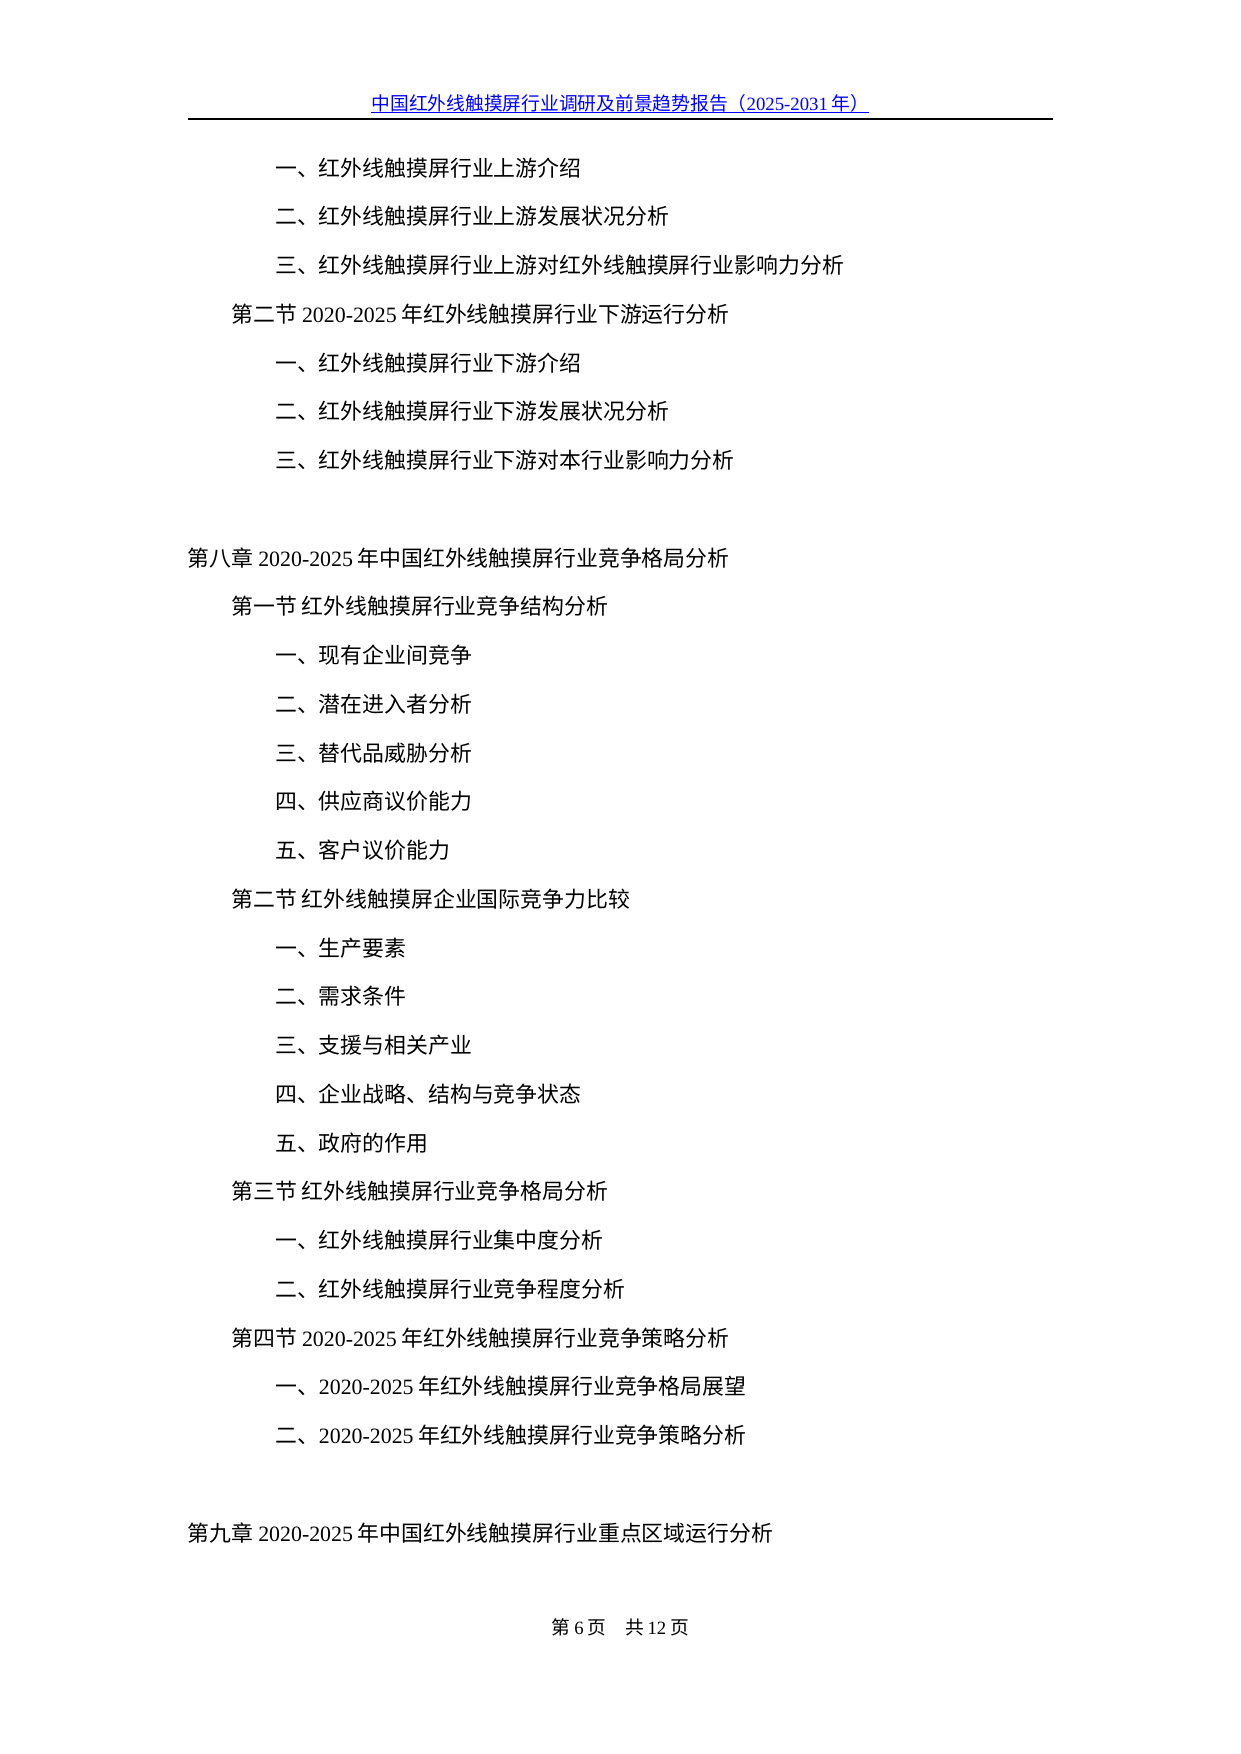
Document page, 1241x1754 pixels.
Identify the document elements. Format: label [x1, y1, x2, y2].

text [187, 150, 1053, 1548]
